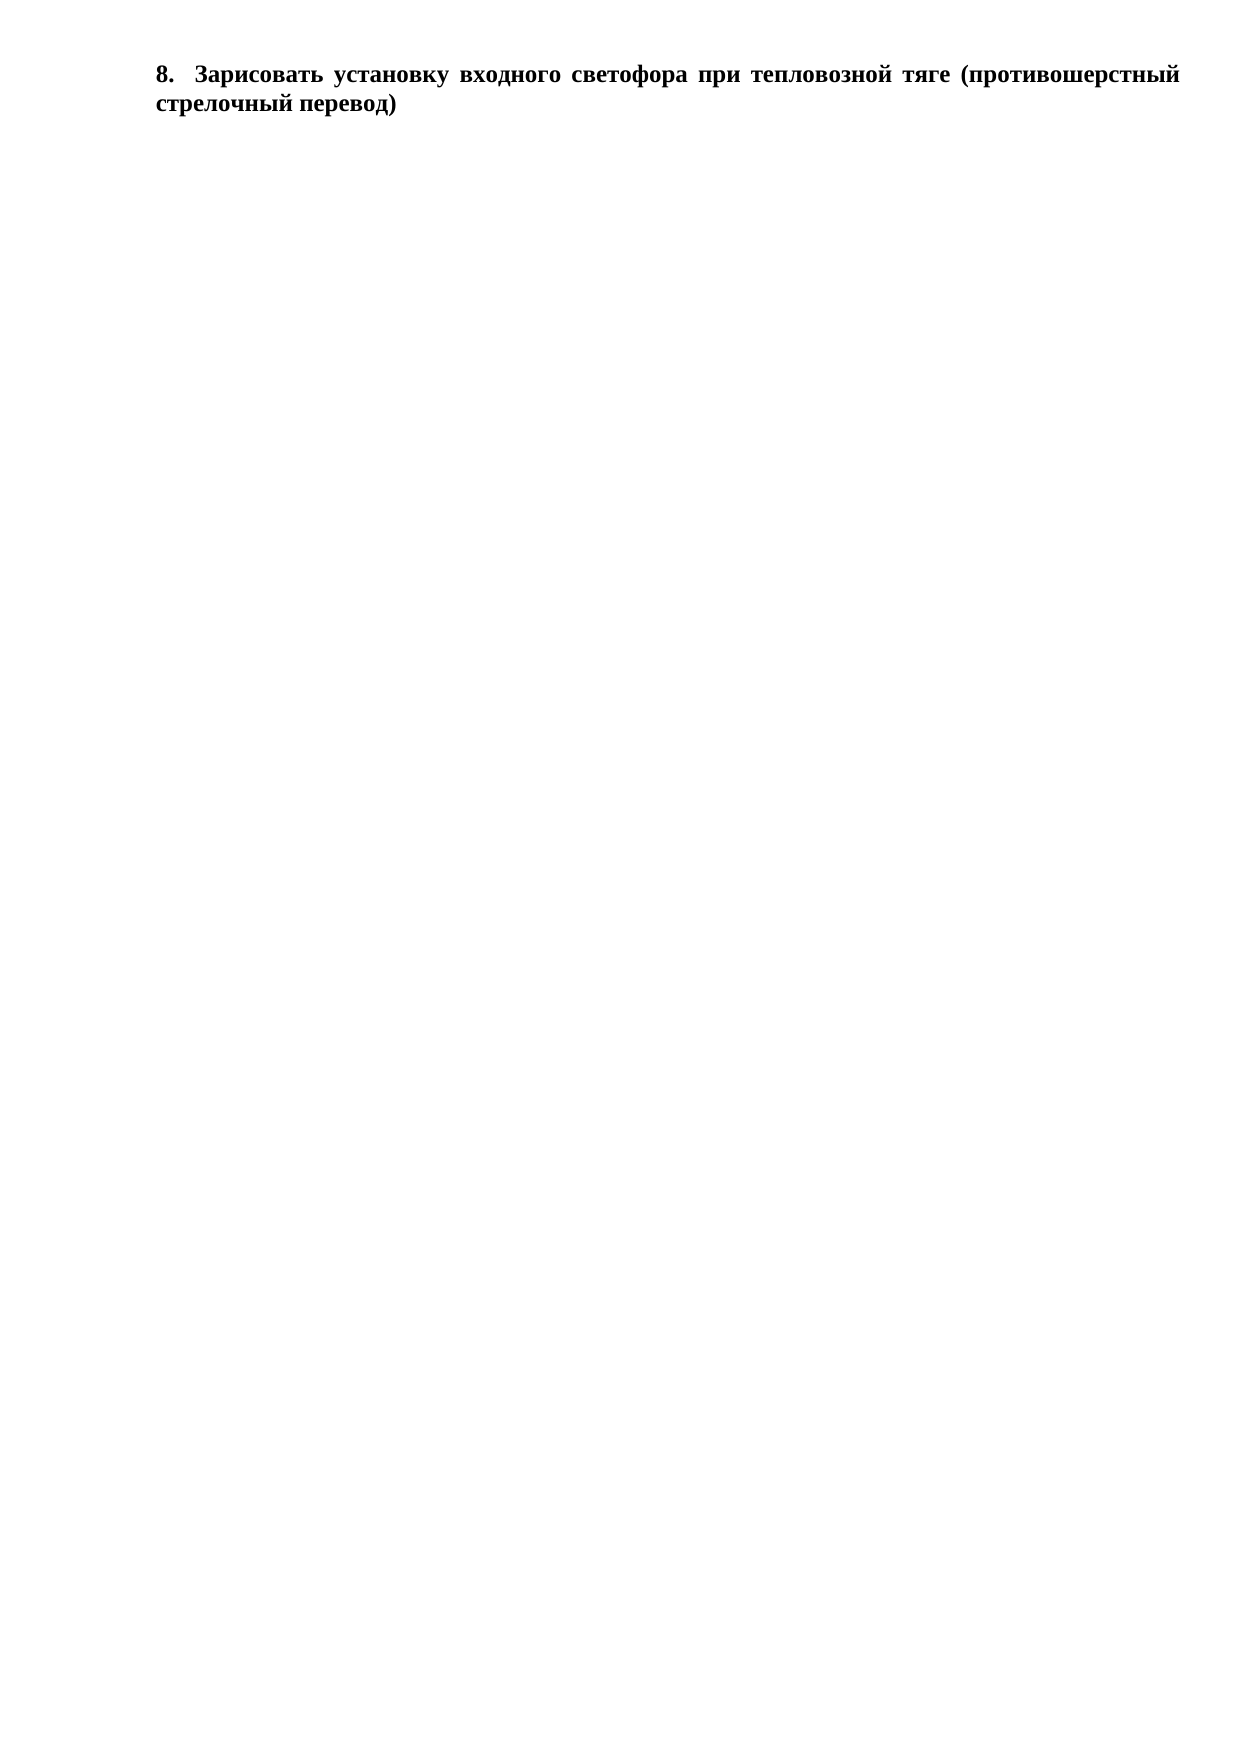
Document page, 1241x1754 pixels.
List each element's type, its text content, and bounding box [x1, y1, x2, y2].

text 8. Зарисовать установку входного светофора при тепловозной тяге (противошерстный стрелочный перевод) [156, 59, 1181, 117]
